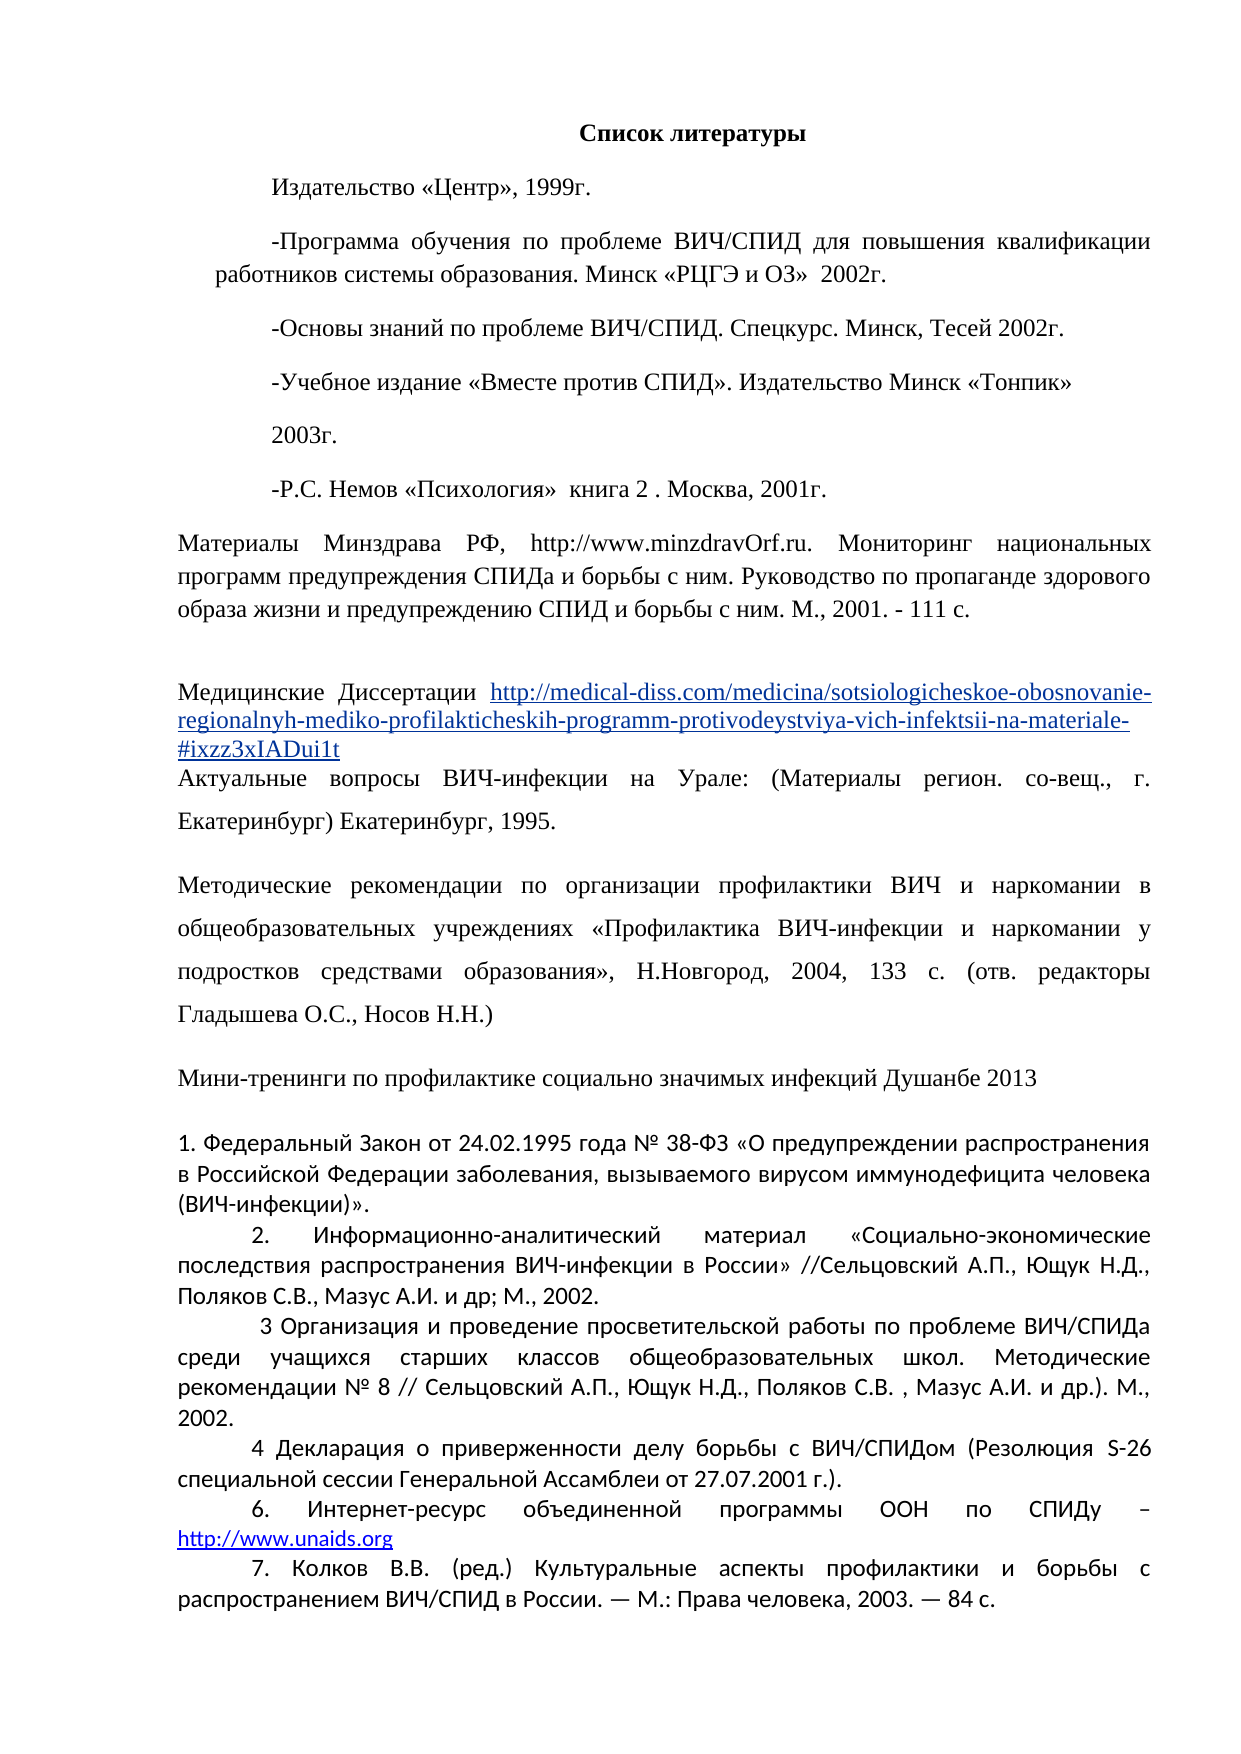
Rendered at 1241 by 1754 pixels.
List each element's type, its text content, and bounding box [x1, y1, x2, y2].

text 2003г. [215, 420, 1152, 449]
text -Р.С. Немов «Психология» книга 2 . Москва, 2001г. [215, 474, 1152, 503]
text 2. Информационно-аналитический материал «Социально-экономические последствия распространения ВИЧ-инфекции в России» //Сельцовский А.П., Ющук Н.Д., Поляков С.В., Мазус А.И. и др; М., 2002. [177, 1219, 1152, 1311]
text Издательство «Центр», 1999г. [215, 172, 1152, 201]
text Список литературы [177, 118, 1152, 147]
text 3 Организация и проведение просветительской работы по проблеме ВИЧ/СПИДа среди учащихся старших классов общеобразовательных школ. Методические рекомендации № 8 // Сельцовский А.П., Ющук Н.Д., Поляков С.В. , Мазус А.И. и др.). М., 2002. [177, 1311, 1152, 1433]
text 1. Федеральный Закон от 24.02.1995 года № 38-ФЗ «О предупреждении распространения в Российской Федерации заболевания, вызываемого вирусом иммунодефицита человека (ВИЧ-инфекции)». [177, 1127, 1152, 1219]
text -Основы знаний по проблеме ВИЧ/СПИД. Спецкурс. Минск, Тесей 2002г. [215, 313, 1152, 341]
text Мини-тренинги по профилактике социально значимых инфекций Душанбе 2013 [177, 1063, 1152, 1092]
text -Учебное издание «Вместе против СПИД». Издательство Минск «Тонпик» [215, 367, 1152, 395]
text Актуальные вопросы ВИЧ-инфекции на Урале: (Материалы регион. со-вещ., г. Екатеринбург) Екатеринбург, 1995. [177, 763, 1152, 835]
text Методические рекомендации по организации профилактики ВИЧ и наркомании в общеобразовательных учреждениях «Профилактика ВИЧ-инфекции и наркомании у подростков средствами образования», Н.Новгород, 2004, 133 с. (отв. редакторы Гладышева О.С., Носов Н.Н.) [177, 870, 1152, 1028]
text 4 Декларация о приверженности делу борьбы с ВИЧ/СПИДом (Резолюция S-26 специальной сессии Генеральной Ассамблеи от 27.07.2001 г.). [177, 1433, 1152, 1494]
text -Программа обучения по проблеме ВИЧ/СПИД для повышения квалификации работников системы образования. Минск «РЦГЭ и ОЗ» 2002г. [215, 226, 1152, 288]
text 6. Интернет-ресурс объединенной программы ООН по СПИДу – http://www.unaids.org [177, 1494, 1152, 1552]
text Медицинские Диссертации http://medical-diss.com/medicina/sotsiologicheskoe-obosnovanie-regionalnyh-mediko-profilakticheskih-programm-protivodeystviya-vich-infektsii-na-materiale-#ixzz3xIADui1t [177, 648, 1152, 763]
text 7. Колков В.В. (ред.) Культуральные аспекты профилактики и борьбы с распространением ВИЧ/СПИД в России. — М.: Права человека, 2003. — 84 с. [177, 1552, 1152, 1613]
text Материалы Минздрава РФ, http://www.minzdravOrf.ru. Мониторинг национальных программ предупреждения СПИДа и борьбы с ним. Руководство по пропаганде здорового образа жизни и предупреждению СПИД и борьбы с ним. М., 2001. - 111 с. [177, 528, 1152, 623]
